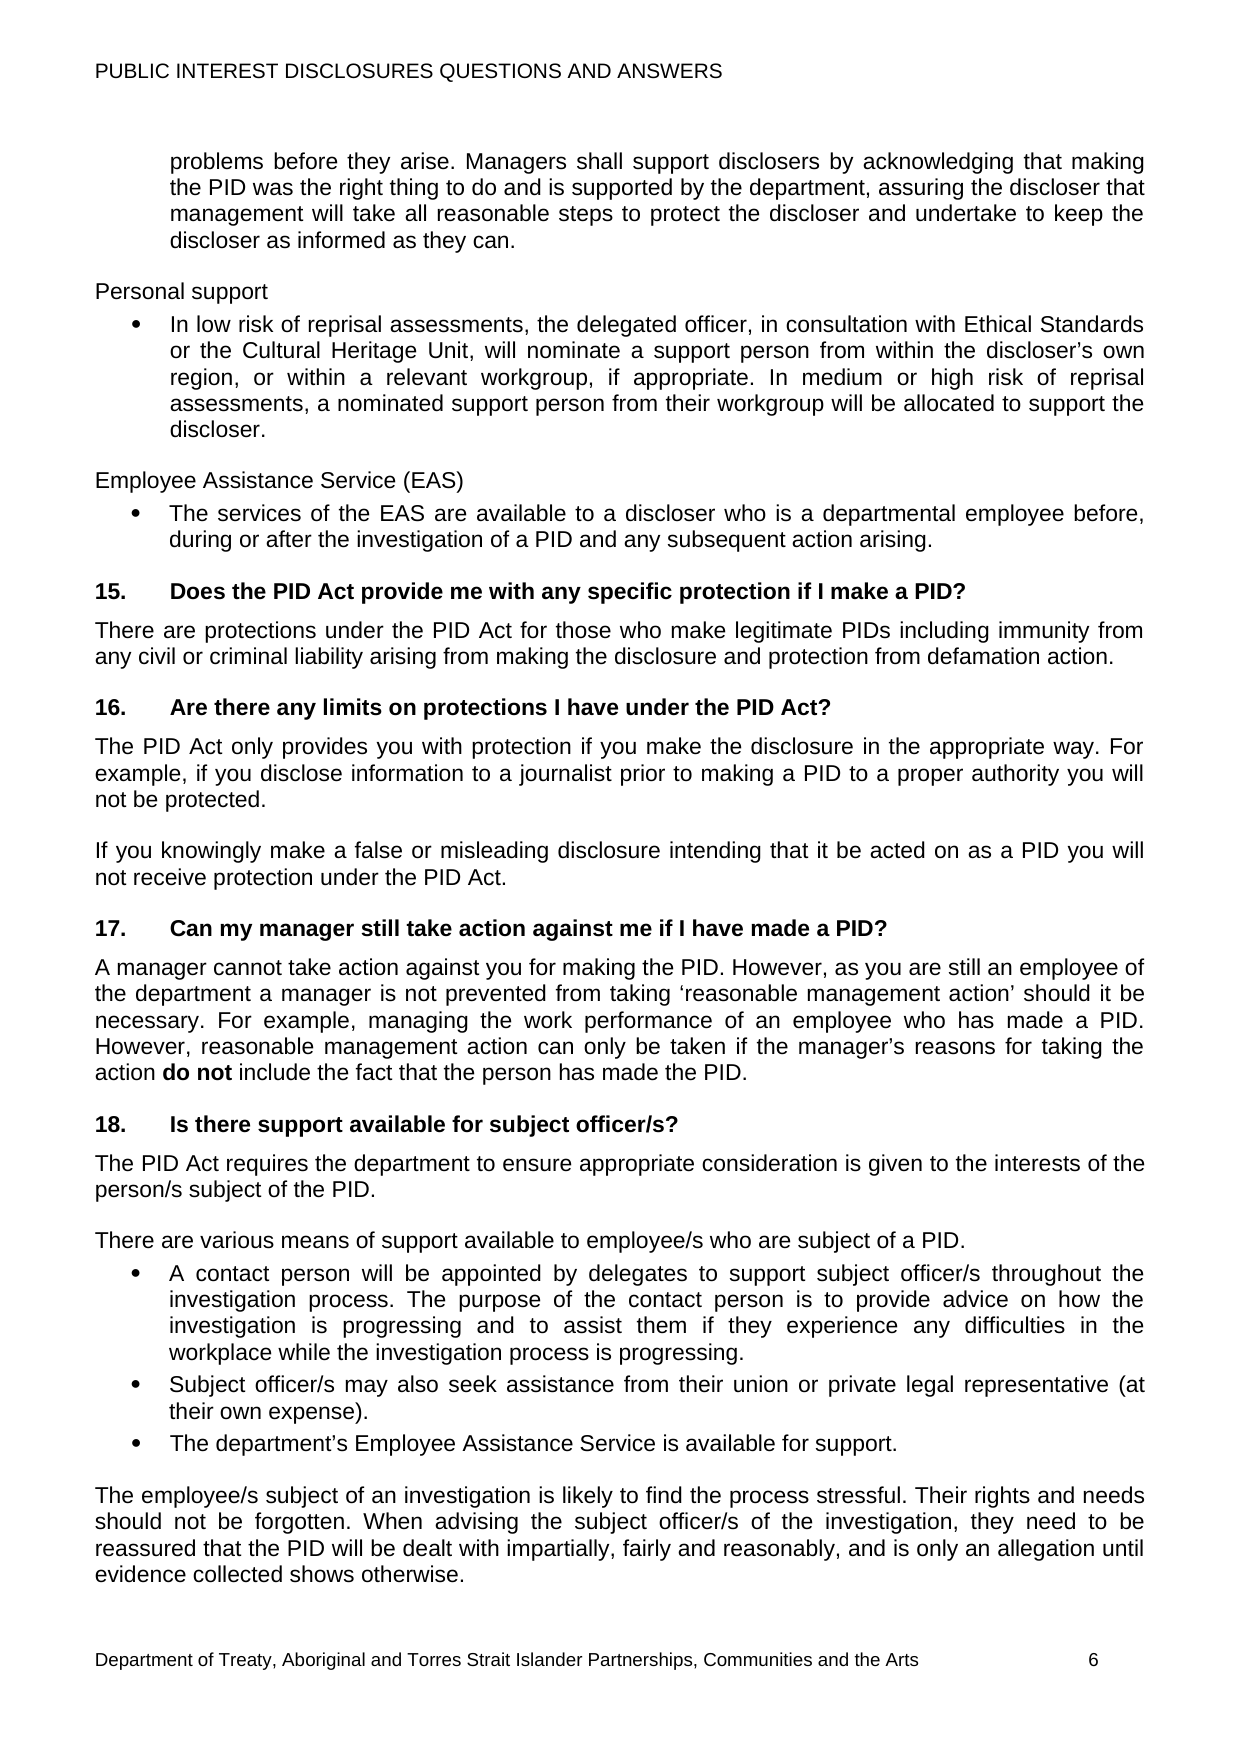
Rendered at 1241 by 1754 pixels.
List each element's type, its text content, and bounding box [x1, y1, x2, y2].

subtitle Is there support available for subject officer/s? [94, 1111, 1146, 1137]
list The services of the EAS are available to a discloser who is a departmental employee before, during or after the investigation of a PID and any subsequent action arising. [132, 500, 1146, 553]
subtitle Does the PID Act provide me with any specific protection if I make a PID? [94, 578, 1146, 604]
text The PID Act only provides you with protection if you make the disclosure in the appropriate way. For example, if you disclose information to a journalist prior to making a PID to a proper authority you will not be protected. [94, 733, 1146, 812]
text Personal support [94, 278, 1146, 304]
text The PID Act requires the department to ensure appropriate consideration is given to the interests of the person/s subject of the PID. [94, 1149, 1146, 1202]
text A manager cannot take action against you for making the PID. However, as you are still an employee of the department a manager is not prevented from taking ‘reasonable management action’ should it be necessary. For example, managing the work performance of an employee who has made a PID. However, reasonable management action can only be taken if the manager’s reasons for taking the action do not include the fact that the person has made the PID. [94, 954, 1146, 1086]
subtitle Are there any limits on protections I have under the PID Act? [94, 694, 1146, 721]
subtitle Can my manager still take action against me if I have made a PID? [94, 915, 1146, 941]
list In low risk of reprisal assessments, the delegated officer, in consultation with Ethical Standards or the Cultural Heritage Unit, will nominate a support person from within the discloser’s own region, or within a relevant workgroup, if appropriate. In medium or high risk of reprisal assessments, a nominated support person from their workgroup will be allocated to support the discloser. [132, 311, 1146, 442]
list The department’s Employee Assistance Service is available for support. [132, 1430, 1146, 1457]
list A contact person will be appointed by delegates to support subject officer/s throughout the investigation process. The purpose of the contact person is to provide advice on how the investigation is progressing and to assist them if they experience any difficulties in the workplace while the investigation process is progressing. [132, 1260, 1146, 1365]
text There are protections under the PID Act for those who make legitimate PIDs including immunity from any civil or criminal liability arising from making the disclosure and protection from defamation action. [94, 617, 1146, 669]
text The employee/s subject of an investigation is likely to find the process stressful. Their rights and needs should not be forgotten. When advising the subject officer/s of the investigation, they need to be reassured that the PID will be dealt with impartially, fairly and reasonably, and is only an allegation until evidence collected shows otherwise. [94, 1482, 1146, 1587]
text There are various means of support available to employee/s who are subject of a PID. [94, 1227, 1146, 1253]
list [132, 148, 1146, 253]
text If you knowingly make a false or misleading disclosure intending that it be acted on as a PID you will not receive protection under the PID Act. [94, 837, 1146, 890]
text Employee Assistance Service (EAS) [94, 467, 1146, 494]
list Subject officer/s may also seek assistance from their union or private legal representative (at their own expense). [132, 1371, 1146, 1424]
